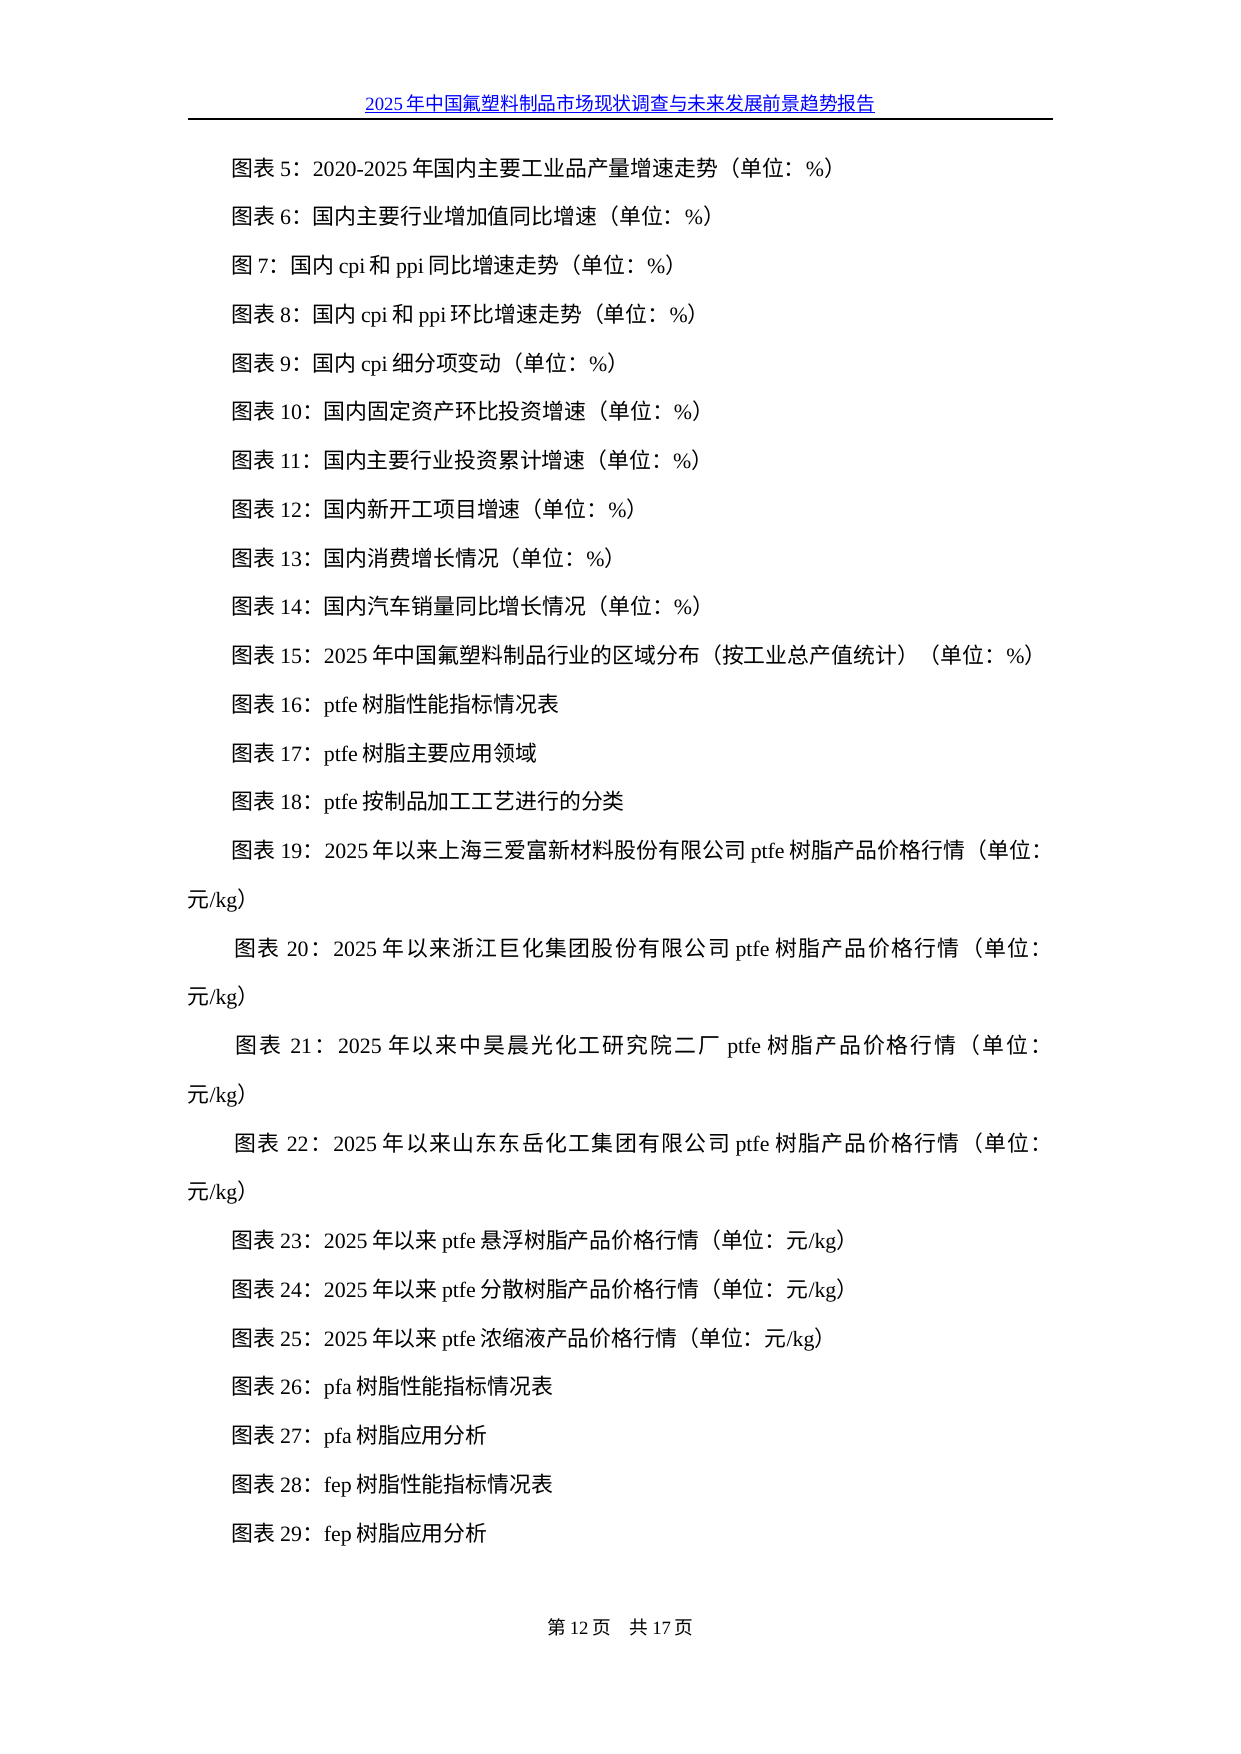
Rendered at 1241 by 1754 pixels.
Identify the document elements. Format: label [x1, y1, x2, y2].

text [187, 150, 1053, 1548]
